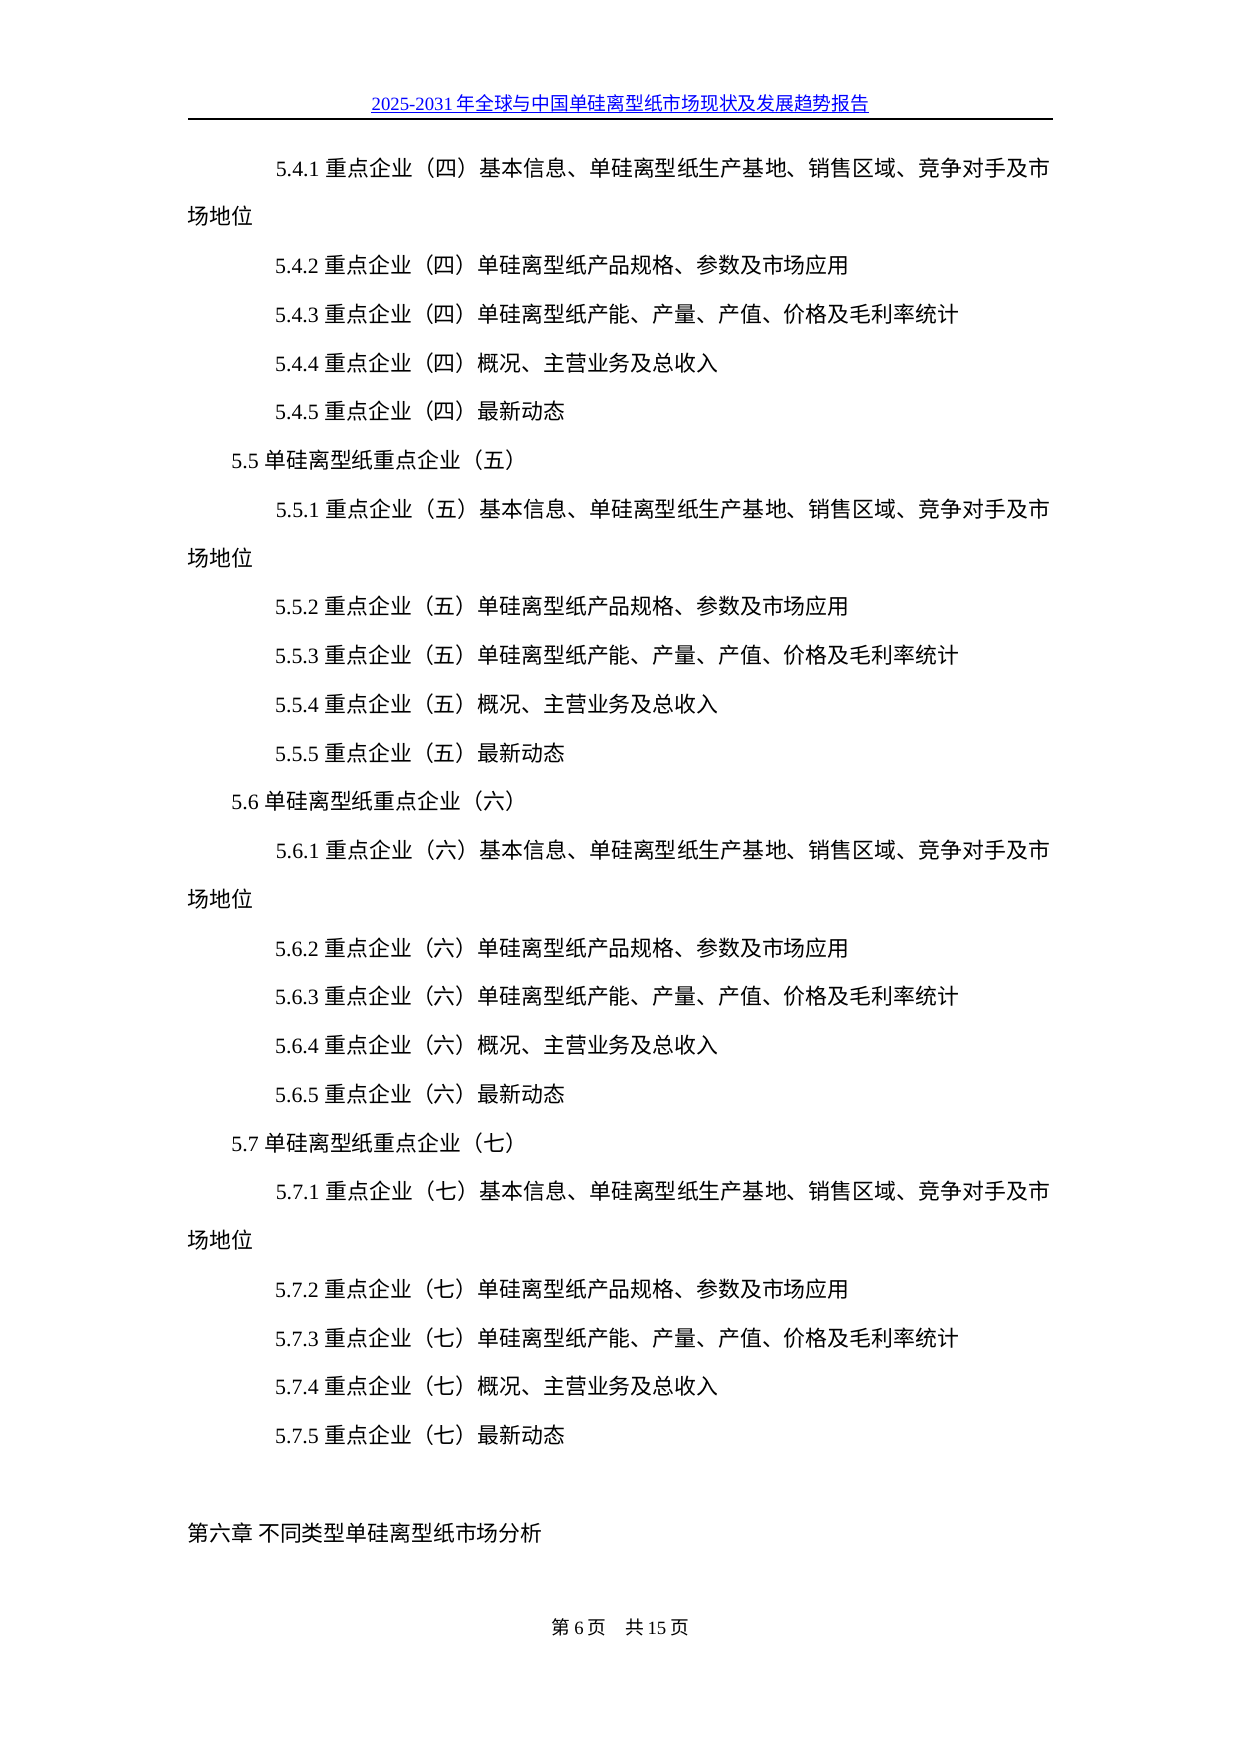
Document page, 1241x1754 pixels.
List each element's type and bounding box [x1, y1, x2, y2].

text [187, 150, 1053, 1548]
